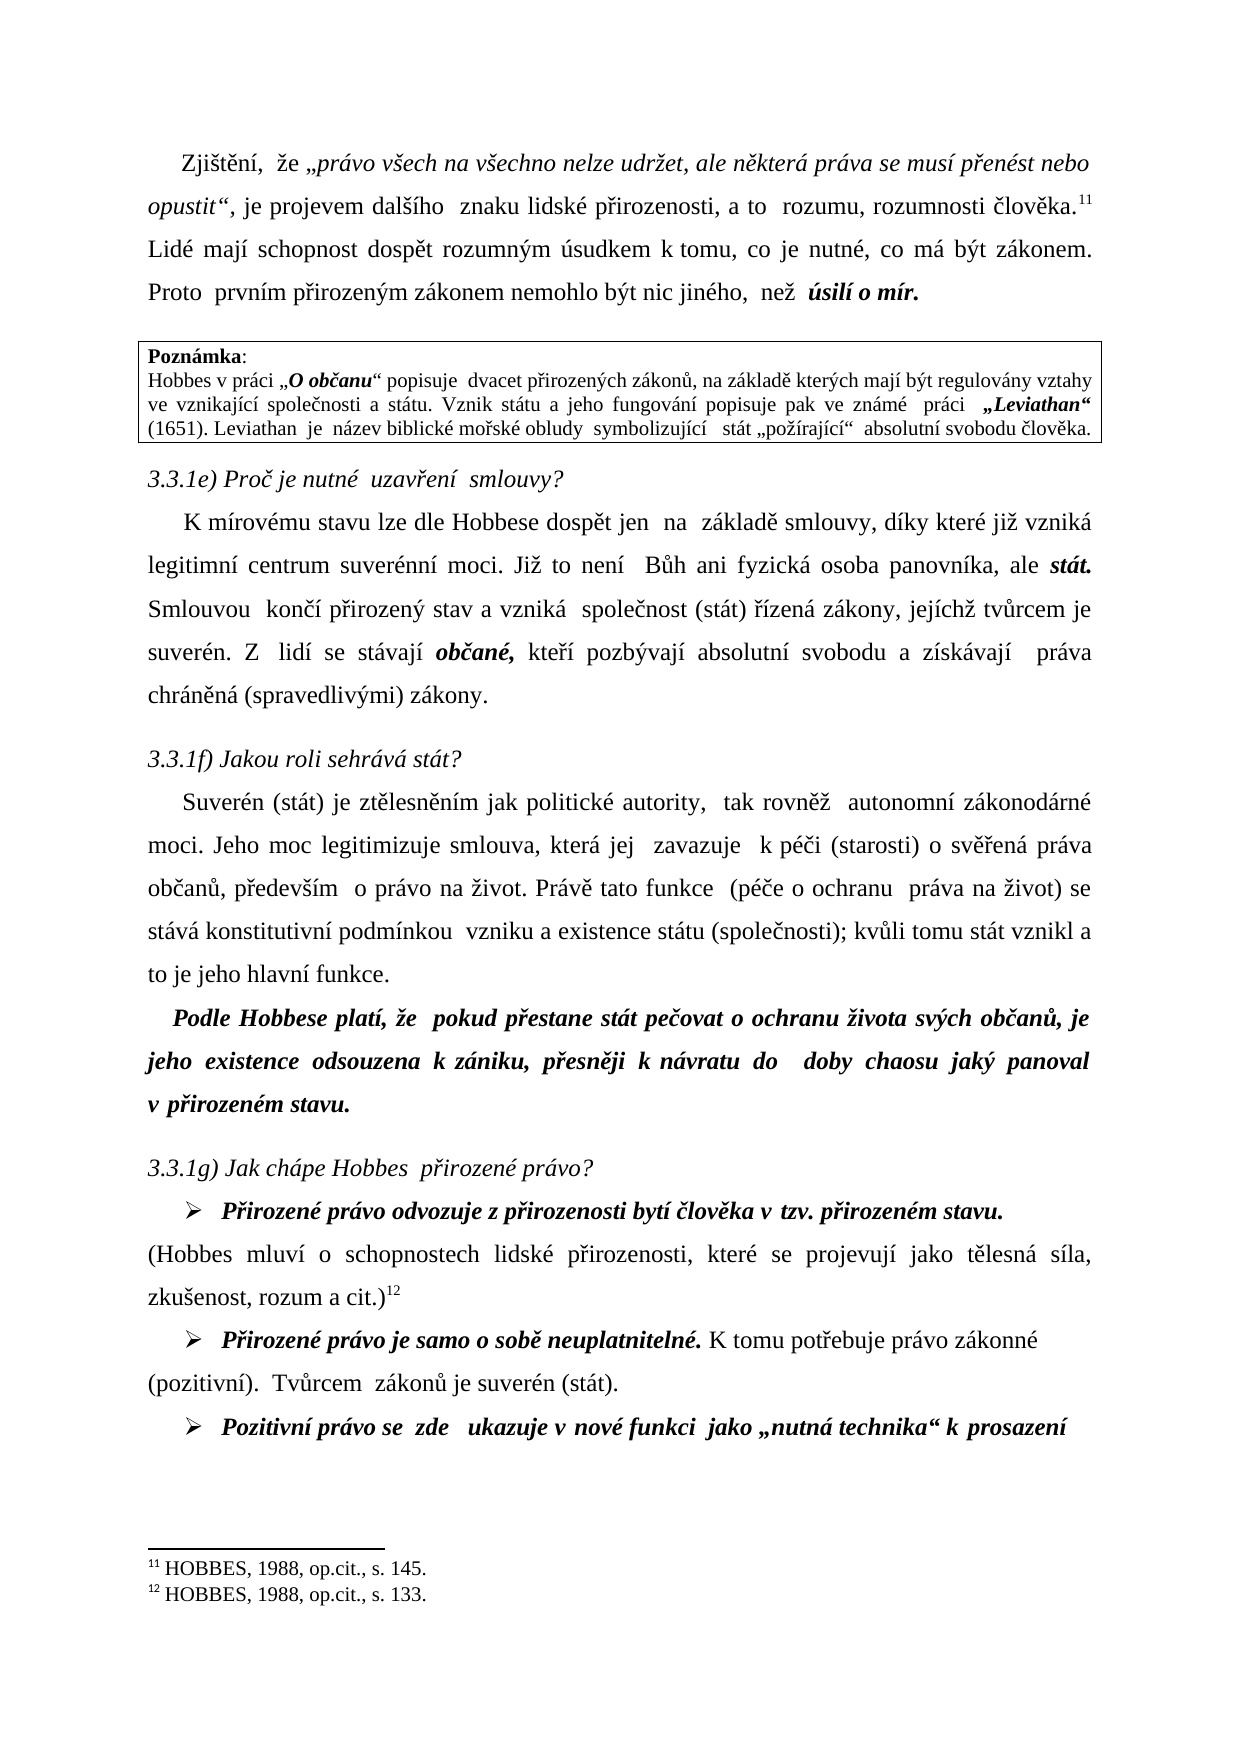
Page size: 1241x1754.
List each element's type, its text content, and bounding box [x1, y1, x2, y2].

list Přirozené právo odvozuje z přirozenosti bytí člověka v tzv. přirozeném stavu. [184, 1196, 1093, 1225]
text Podle Hobbese platí, že pokud přestane stát pečovat o ochranu života svých občanů, je jeho existence odsouzena k zániku, přesněji k návratu do doby chaosu jaký panoval v přirozeném stavu. [148, 1003, 1093, 1118]
text (Hobbes mluví o schopnostech lidské přirozenosti, které se projevují jako tělesná síla, zkušenost, rozum a cit.) [148, 1239, 1093, 1311]
text 3.3.1g) Jak chápe Hobbes přirozené právo? [148, 1153, 1093, 1182]
list Pozitivní právo se zde ukazuje v nové funkci jako „nutná technika“ k prosazení [184, 1412, 1093, 1440]
text Zjištění, že „právo všech na všechno nelze udržet, ale některá práva se musí přenést nebo opustit“, je projevem dalšího znaku lidské přirozenosti, a to rozumu, rozumnosti člověka. Lidé mají schopnost dospět rozumným úsudkem k tomu, co je nutné, co má být zákonem. Proto prvním přirozeným zákonem nemohlo být nic jiného, než úsilí o mír. [148, 148, 1093, 306]
text Poznámka: [139, 342, 1101, 365]
text Hobbes v práci „O občanu“ popisuje dvacet přirozených zákonů, na základě kterých mají být regulovány vztahy ve vznikající společnosti a státu. Vznik státu a jeho fungování popisuje pak ve známé práci „Leviathan“ (1651). Leviathan je název biblické mořské obludy symbolizující stát „požírající“ absolutní svobodu člověka. [139, 365, 1101, 442]
text 3.3.1f) Jakou roli sehrává stát? [148, 744, 1093, 773]
list Přirozené právo je samo o sobě neuplatnitelné. K tomu potřebuje právo zákonné [184, 1325, 1093, 1354]
text (pozitivní). Tvůrcem zákonů je suverén (stát). [148, 1368, 1093, 1397]
text K mírovému stavu lze dle Hobbese dospět jen na základě smlouvy, díky které již vzniká legitimní centrum suverénní moci. Již to není Bůh ani fyzická osoba panovníka, ale stát. Smlouvou končí přirozený stav a vzniká společnost (stát) řízená zákony, jejíchž tvůrcem je suverén. Z lidí se stávají občané, kteří pozbývají absolutní svobodu a získávají práva chráněná (spravedlivými) zákony. [148, 507, 1093, 709]
text Suverén (stát) je ztělesněním jak politické autority, tak rovněž autonomní zákonodárné moci. Jeho moc legitimizuje smlouva, která jej zavazuje k péči (starosti) o svěřená práva občanů, především o právo na život. Právě tato funkce (péče o ochranu práva na život) se stává konstitutivní podmínkou vzniku a existence státu (společnosti); kvůli tomu stát vznikl a to je jeho hlavní funkce. [148, 787, 1093, 988]
text 3.3.1e) Proč je nutné uzavření smlouvy? [148, 464, 1093, 493]
